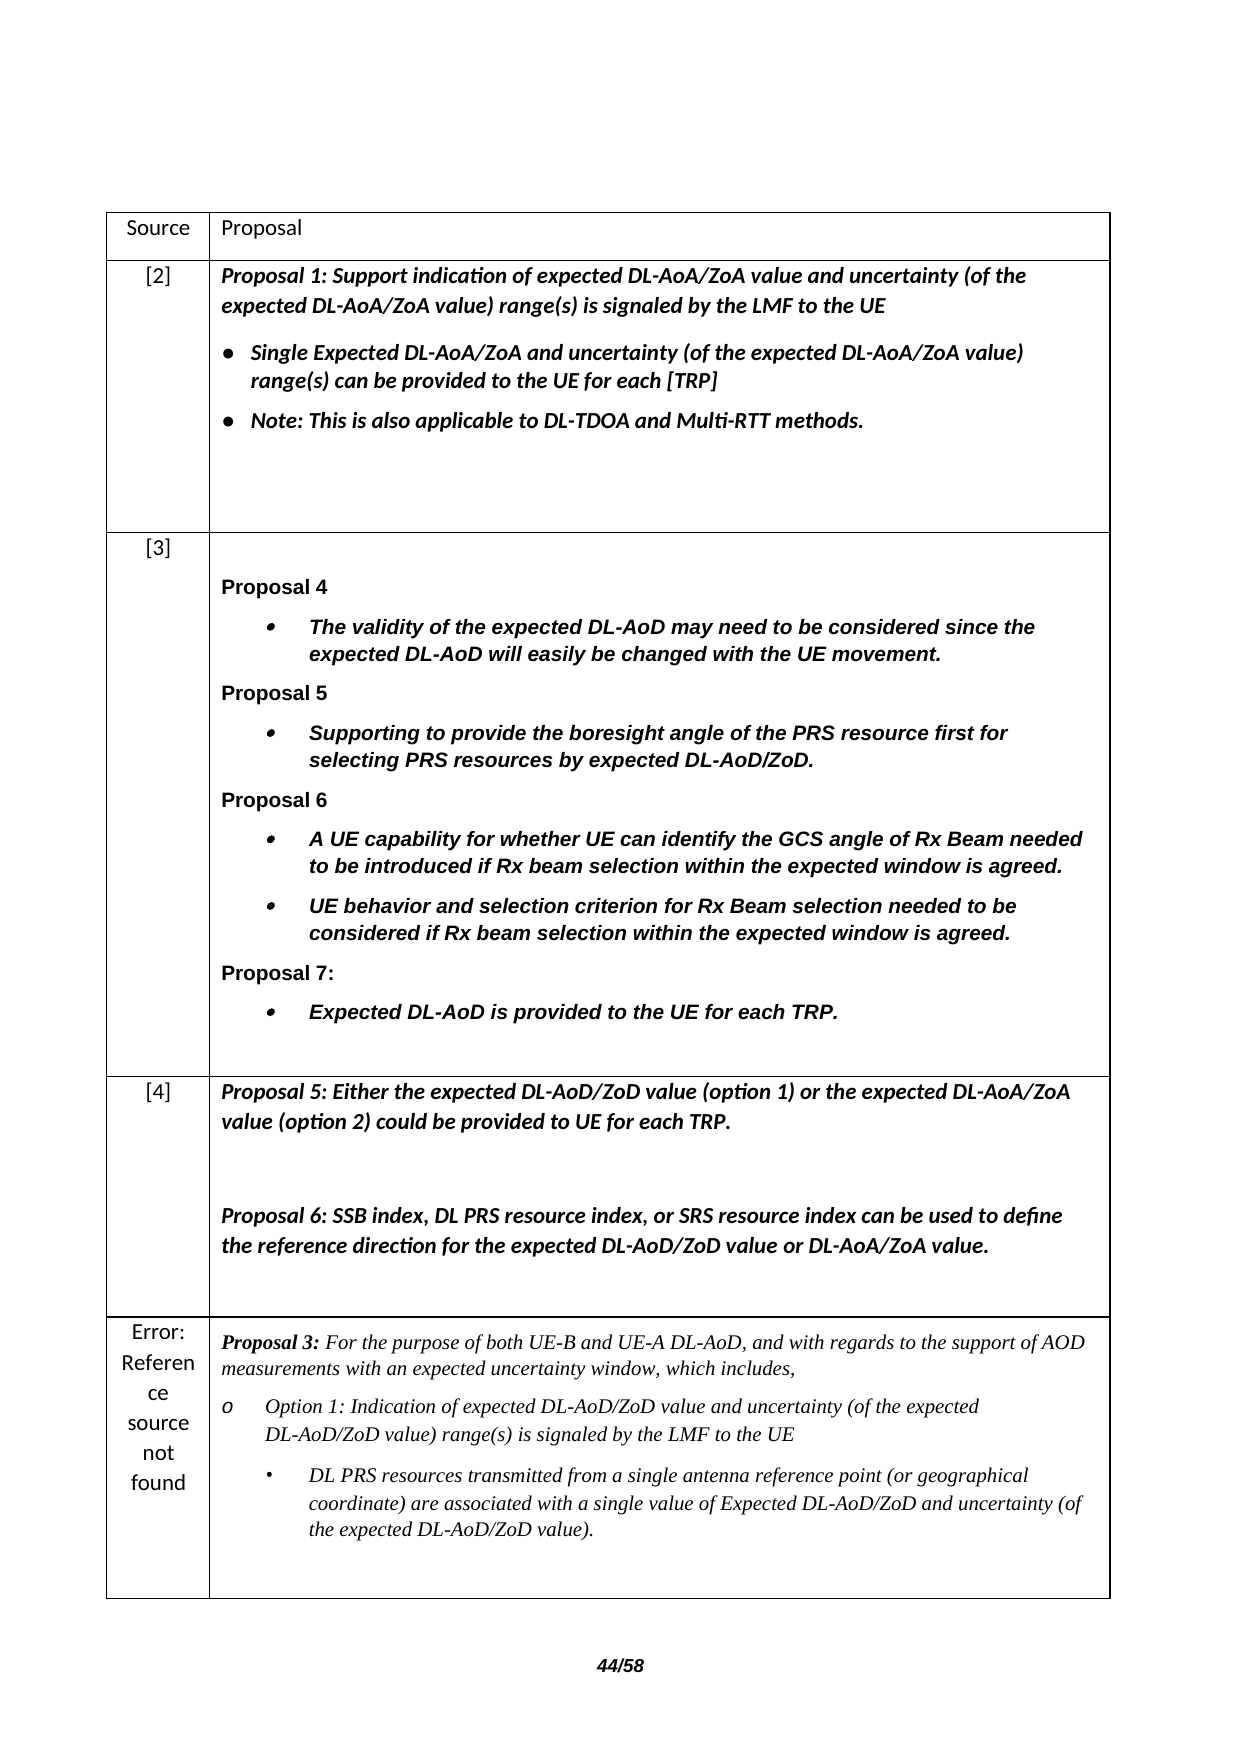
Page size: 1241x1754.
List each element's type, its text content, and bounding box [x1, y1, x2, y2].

table_cell Proposal 4 The validity of the expected DL-AoD may need to be considered since the expected DL-AoD will easily be changed with the UE movement. Proposal 5 Supporting to provide the boresight angle of the PRS resource first for selecting PRS resources by expected DL-AoD/ZoD. Proposal 6 A UE capability for whether UE can identify the GCS angle of Rx Beam needed to be introduced if Rx beam selection within the expected window is agreed. UE behavior and selection criterion for Rx Beam selection needed to be considered if Rx beam selection within the expected window is agreed. Proposal 7: Expected DL-AoD is provided to the UE for each TRP. [210, 533, 1109, 1076]
table_header Proposal [210, 213, 1109, 260]
table_cell Proposal 3: For the purpose of both UE-B and UE-A DL-AoD, and with regards to the support of AOD measurements with an expected uncertainty window, which includes, Option 1: Indication of expected DL-AoD/ZoD value and uncertainty (of the expected DL-AoD/ZoD value) range(s) is signaled by the LMF to the UE DL PRS resources transmitted from a single antenna reference point (or geographical coordinate) are associated with a single value of Expected DL-AoD/ZoD and uncertainty (of the expected DL-AoD/ZoD value). [210, 1318, 1109, 1598]
table_header Source [107, 213, 209, 260]
table_cell Proposal 1: Support indication of expected DL-AoA/ZoA value and uncertainty (of the expected DL-AoA/ZoA value) range(s) is signaled by the LMF to the UE Single Expected DL-AoA/ZoA and uncertainty (of the expected DL-AoA/ZoA value) range(s) can be provided to the UE for each [TRP] Note: This is also applicable to DL-TDOA and Multi-RTT methods. [210, 261, 1109, 532]
table_cell Proposal 5: Either the expected DL-AoD/ZoD value (option 1) or the expected DL-AoA/ZoA value (option 2) could be provided to UE for each TRP. Proposal 6: SSB index, DL PRS resource index, or SRS resource index can be used to define the reference direction for the expected DL-AoD/ZoD value or DL-AoA/ZoA value. [210, 1077, 1109, 1316]
